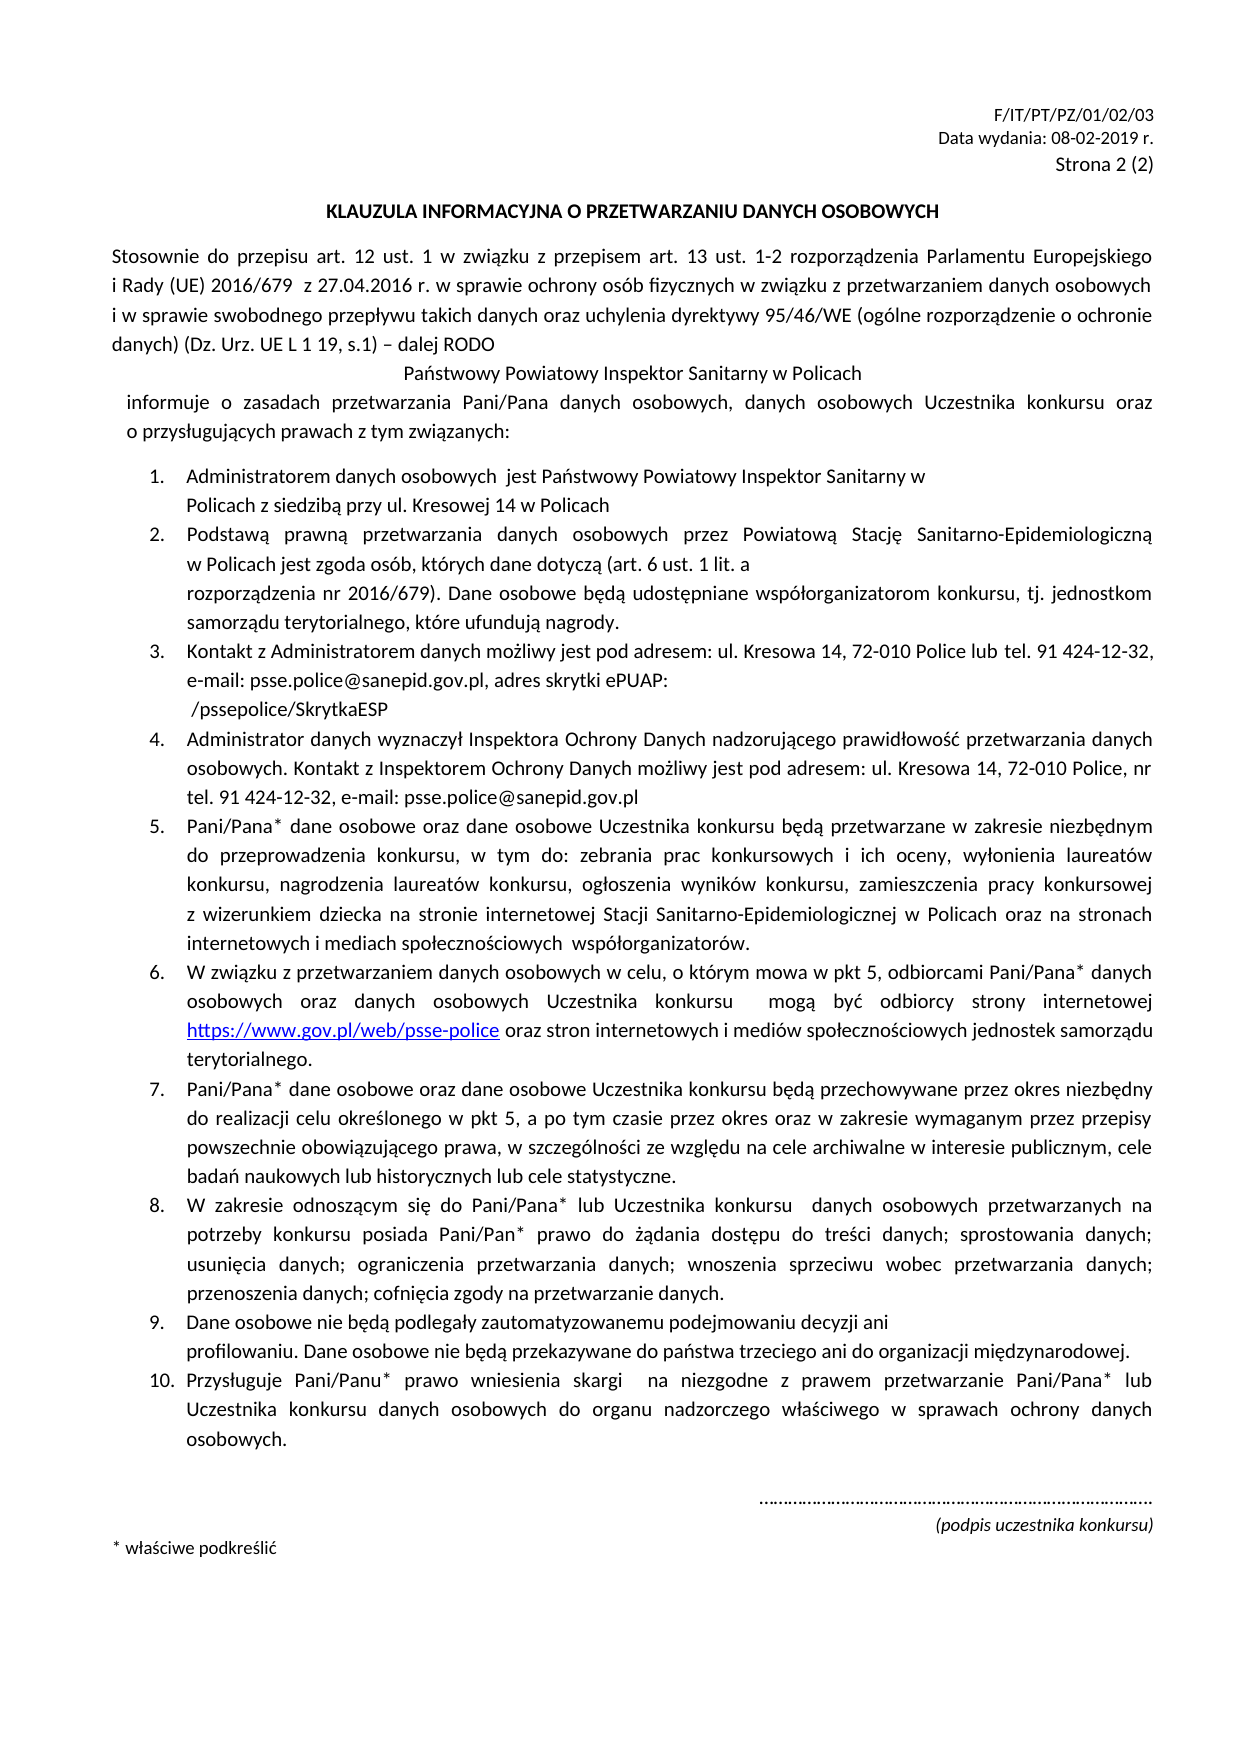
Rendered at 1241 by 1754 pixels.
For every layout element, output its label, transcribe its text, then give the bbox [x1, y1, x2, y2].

text * właściwe podkreślić [112, 1536, 1154, 1559]
text Policach z siedzibą przy ul. Kresowej 14 w Policach [186, 492, 1154, 518]
text ………………………………………………………………………. [112, 1484, 1154, 1509]
list W związku z przetwarzaniem danych osobowych w celu, o którym mowa w pkt 5, odbiorcami Pani/Pana* danych osobowych oraz danych osobowych Uczestnika konkursu mogą być odbiorcy strony internetowej https://www.gov.pl/web/psse-police oraz stron internetowych i mediów społecznościowych jednostek samorządu terytorialnego. [149, 959, 1154, 1072]
list Podstawą prawną przetwarzania danych osobowych przez Powiatową Stację Sanitarno-Epidemiologiczną w Policach jest zgoda osób, których dane dotyczą (art. 6 ust. 1 lit. a [149, 522, 1154, 576]
list Kontakt z Administratorem danych możliwy jest pod adresem: ul. Kresowa 14, 72-010 Police lub tel. 91 424-12-32, e-mail: psse.police@sanepid.gov.pl, adres skrytki ePUAP: [149, 638, 1154, 693]
list Pani/Pana* dane osobowe oraz dane osobowe Uczestnika konkursu będą przechowywane przez okres niezbędny do realizacji celu określonego w pkt 5, a po tym czasie przez okres oraz w zakresie wymaganym przez przepisy powszechnie obowiązującego prawa, w szczególności ze względu na cele archiwalne w interesie publicznym, cele badań naukowych lub historycznych lub cele statystyczne. [149, 1076, 1154, 1189]
list Administrator danych wyznaczył Inspektora Ochrony Danych nadzorującego prawidłowość przetwarzania danych osobowych. Kontakt z Inspektorem Ochrony Danych możliwy jest pod adresem: ul. Kresowa 14, 72-010 Police, nr tel. 91 424-12-32, e-mail: psse.police@sanepid.gov.pl [149, 726, 1154, 809]
text Stosownie do przepisu art. 12 ust. 1 w związku z przepisem art. 13 ust. 1-2 rozporządzenia Parlamentu Europejskiego i Rady (UE) 2016/679 z 27.04.2016 r. w sprawie ochrony osób fizycznych w związku z przetwarzaniem danych osobowych i w sprawie swobodnego przepływu takich danych oraz uchylenia dyrektywy 95/46/WE (ogólne rozporządzenie o ochronie danych) (Dz. Urz. UE L 1 19, s.1) – dalej RODO [112, 243, 1154, 356]
list W zakresie odnoszącym się do Pani/Pana* lub Uczestnika konkursu danych osobowych przetwarzanych na potrzeby konkursu posiada Pani/Pan* prawo do żądania dostępu do treści danych; sprostowania danych; usunięcia danych; ograniczenia przetwarzania danych; wnoszenia sprzeciwu wobec przetwarzania danych; przenoszenia danych; cofnięcia zgody na przetwarzanie danych. [149, 1192, 1154, 1305]
list Dane osobowe nie będą podlegały zautomatyzowanemu podejmowaniu decyzji ani [149, 1309, 1154, 1334]
list Pani/Pana* dane osobowe oraz dane osobowe Uczestnika konkursu będą przetwarzane w zakresie niezbędnym do przeprowadzenia konkursu, w tym do: zebrania prac konkursowych i ich oceny, wyłonienia laureatów konkursu, nagrodzenia laureatów konkursu, ogłoszenia wyników konkursu, zamieszczenia pracy konkursowej z wizerunkiem dziecka na stronie internetowej Stacji Sanitarno-Epidemiologicznej w Policach oraz na stronach internetowych i mediach społecznościowych współorganizatorów. [149, 813, 1154, 955]
text Data wydania: 08-02-2019 r. [187, 126, 1154, 149]
text (podpis uczestnika konkursu) [747, 1513, 1154, 1536]
text F/IT/PT/PZ/01/02/03 [187, 103, 1154, 126]
text rozporządzenia nr 2016/679). Dane osobowe będą udostępniane współorganizatorom konkursu, tj. jednostkom samorządu terytorialnego, które ufundują nagrody. [187, 580, 1154, 634]
list Przysługuje Pani/Panu* prawo wniesienia skargi na niezgodne z prawem przetwarzanie Pani/Pana* lub Uczestnika konkursu danych osobowych do organu nadzorczego właściwego w sprawach ochrony danych osobowych. [149, 1367, 1154, 1451]
text KLAUZULA INFORMACYJNA O PRZETWARZANIU DANYCH OSOBOWYCH [112, 199, 1154, 224]
text profilowaniu. Dane osobowe nie będą przekazywane do państwa trzeciego ani do organizacji międzynarodowej. [186, 1338, 1154, 1364]
text informuje o zasadach przetwarzania Pani/Pana danych osobowych, danych osobowych Uczestnika konkursu oraz o przysługujących prawach z tym związanych: [126, 389, 1154, 444]
list Administratorem danych osobowych jest Państwowy Powiatowy Inspektor Sanitarny w [149, 463, 1154, 489]
text /pssepolice/SkrytkaESP [187, 697, 1154, 722]
text Państwowy Powiatowy Inspektor Sanitarny w Policach [112, 360, 1154, 386]
text Strona 2 (2) [508, 152, 1154, 177]
